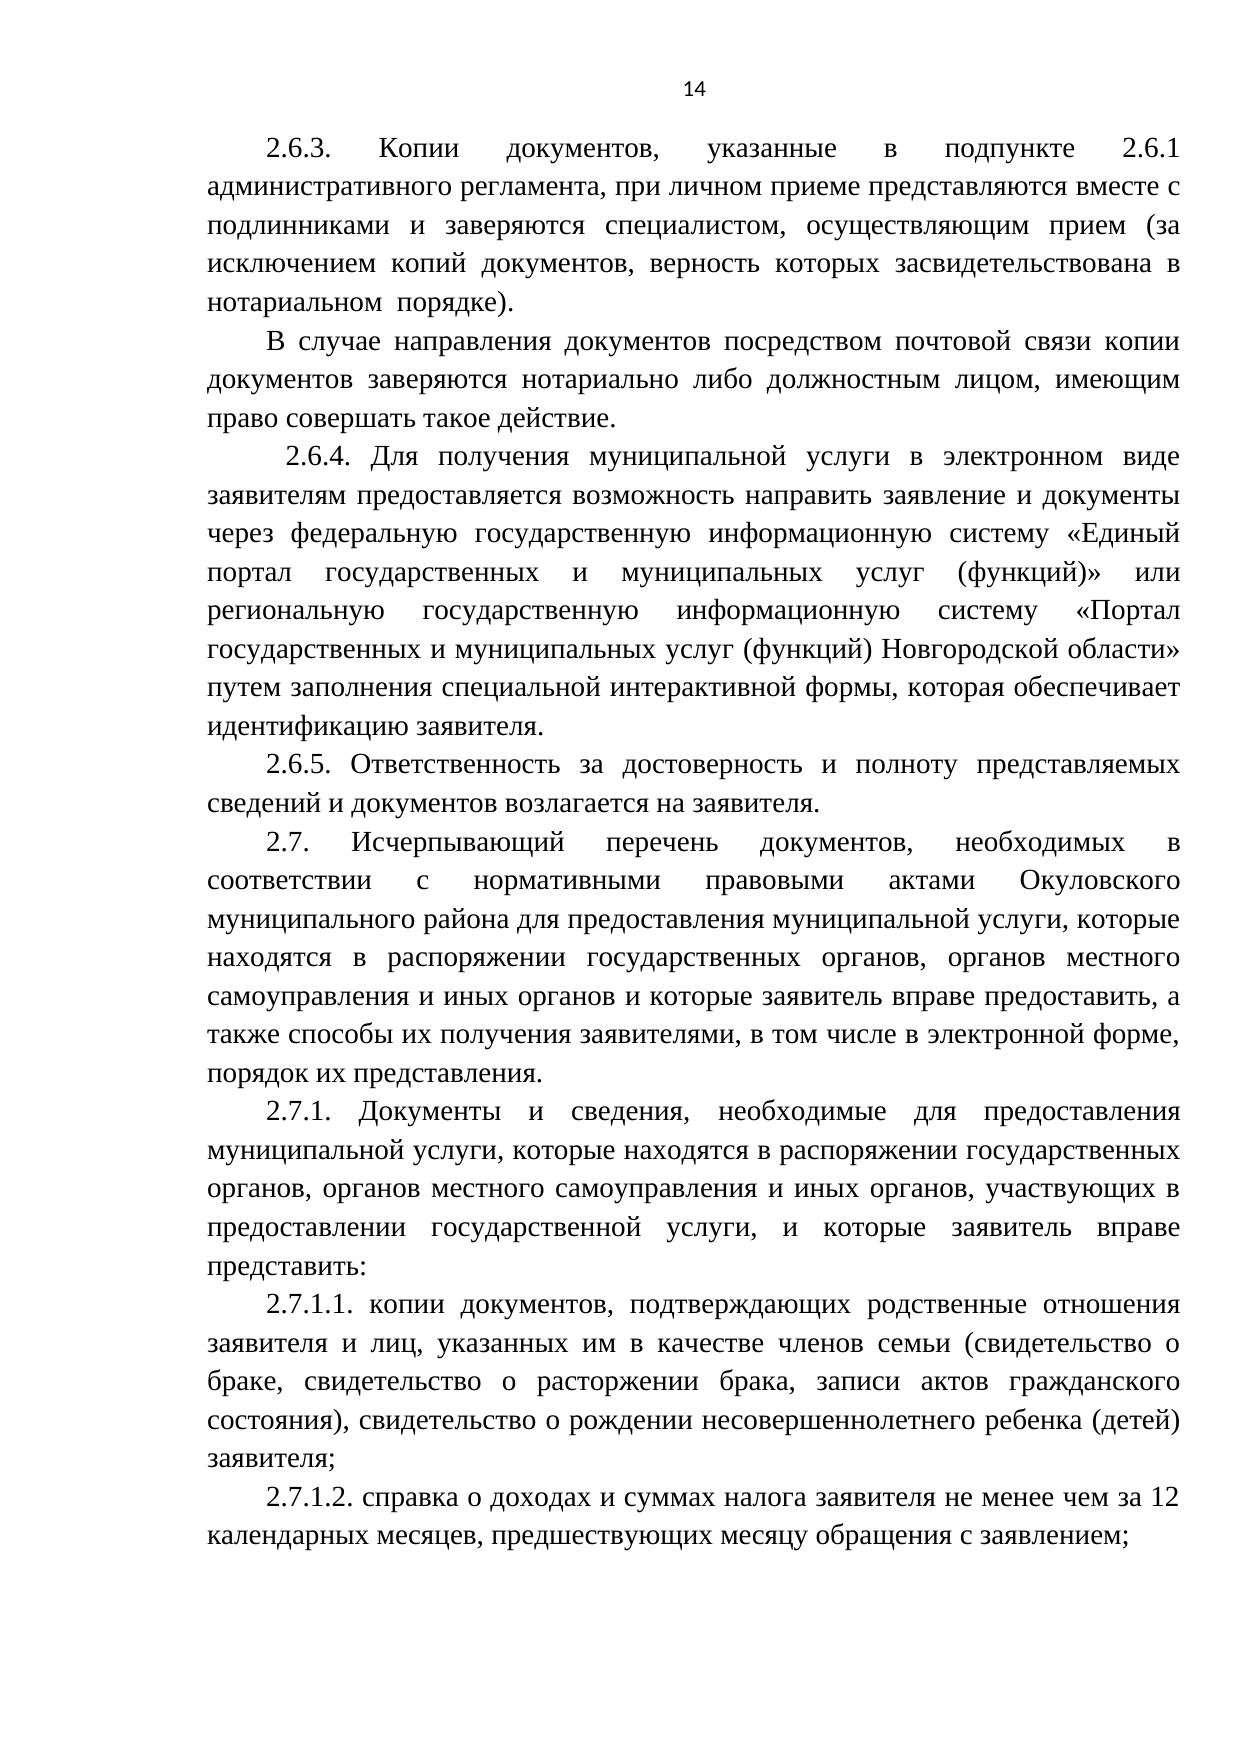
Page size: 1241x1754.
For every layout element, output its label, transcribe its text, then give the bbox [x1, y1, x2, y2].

text 2.6.3. Копии документов, указанные в подпункте 2.6.1 административного регламента, при личном приеме представляются вместе с подлинниками и заверяются специалистом, осуществляющим прием (за исключением копий документов, верность которых засвидетельствована в нотариальном порядке). [207, 130, 1181, 318]
text 2.7.1. Документы и сведения, необходимые для предоставления муниципальной услуги, которые находятся в распоряжении государственных органов, органов местного самоуправления и иных органов, участвующих в предоставлении государственной услуги, и которые заявитель вправе представить: [207, 1093, 1181, 1281]
text 2.6.4. Для получения муниципальной услуги в электронном виде заявителям предоставляется возможность направить заявление и документы через федеральную государственную информационную систему «Единый портал государственных и муниципальных услуг (функций)» или региональную государственную информационную систему «Портал государственных и муниципальных услуг (функций) Новгородской области» путем заполнения специальной интерактивной формы, которая обеспечивает идентификацию заявителя. [207, 438, 1181, 742]
text 2.7.1.1. копии документов, подтверждающих родственные отношения заявителя и лиц, указанных им в качестве членов семьи (свидетельство о браке, свидетельство о расторжении брака, записи актов гражданского состояния), свидетельство о рождении несовершеннолетнего ребенка (детей) заявителя; [207, 1286, 1181, 1474]
text 2.6.5. Ответственность за достоверность и полноту представляемых сведений и документов возлагается на заявителя. [207, 747, 1181, 819]
text В случае направления документов посредством почтовой связи копии документов заверяются нотариально либо должностным лицом, имеющим право совершать такое действие. [207, 323, 1181, 433]
text 2.7.1.2. справка о доходах и суммах налога заявителя не менее чем за 12 календарных месяцев, предшествующих месяцу обращения с заявлением; [207, 1479, 1181, 1551]
text 2.7. Исчерпывающий перечень документов, необходимых в соответствии с нормативными правовыми актами Окуловского муниципального района для предоставления муниципальной услуги, которые находятся в распоряжении государственных органов, органов местного самоуправления и иных органов и которые заявитель вправе предоставить, а также способы их получения заявителями, в том числе в электронной форме, порядок их представления. [207, 824, 1181, 1088]
